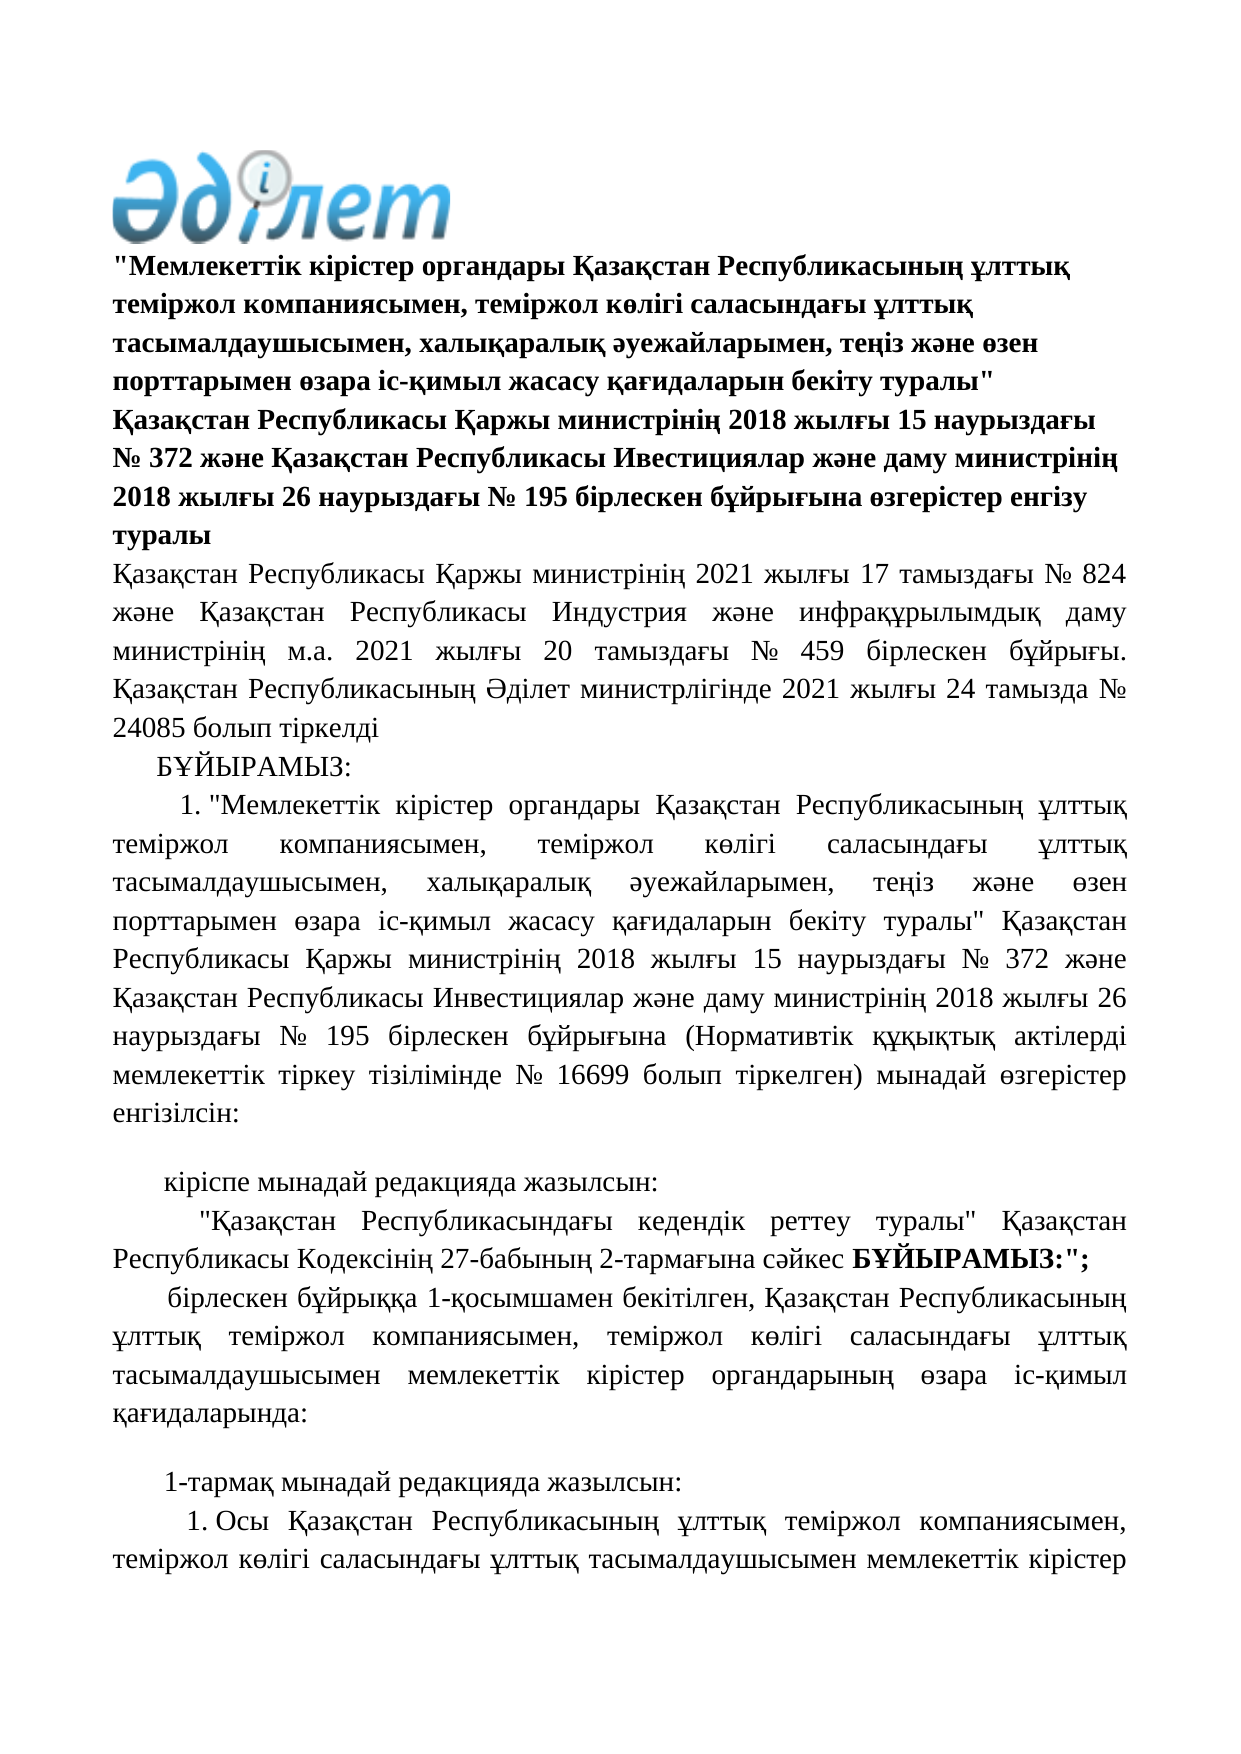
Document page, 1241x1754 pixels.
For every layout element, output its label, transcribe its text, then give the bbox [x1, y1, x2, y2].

text 1-тармақ мынадай редакцияда жазылсын: [112, 1464, 1128, 1498]
text 1. "Мемлекеттік кірістер органдары Қазақстан Республикасының ұлттық теміржол компаниясымен, теміржол көлігі саласындағы ұлттық тасымалдаушысымен, халықаралық әуежайларымен, теңіз және өзен порттарымен өзара іс-қимыл жасасу қағидаларын бекіту туралы" Қазақстан Республикасы Қаржы министрінің 2018 жылғы 15 наурыздағы № 372 және Қазақстан Республикасы Инвестициялар және даму министрінің 2018 жылғы 26 наурыздағы № 195 бірлескен бұйрығына (Нормативтік құқықтық актілерді мемлекеттік тіркеу тізілімінде № 16699 болып тіркелген) мынадай өзгерістер енгізілсін: [112, 787, 1128, 1129]
text "Мемлекеттік кірістер органдары Қазақстан Республикасының ұлттық теміржол компаниясымен, теміржол көлігі саласындағы ұлттық тасымалдаушысымен, халықаралық әуежайларымен, теңіз және өзен порттарымен өзара іс-қимыл жасасу қағидаларын бекіту туралы" Қазақстан Республикасы Қаржы министрінің 2018 жылғы 15 наурыздағы № 372 және Қазақстан Республикасы Ивестициялар және даму министрінің 2018 жылғы 26 наурыздағы № 195 бірлескен бұйрығына өзгерістер енгізу туралы [112, 248, 1128, 551]
text бірлескен бұйрыққа 1-қосымшамен бекітілген, Қазақстан Республикасының ұлттық теміржол компаниясымен, теміржол көлігі саласындағы ұлттық тасымалдаушысымен мемлекеттік кірістер органдарының өзара іс-қимыл қағидаларында: [112, 1280, 1128, 1429]
text БҰЙЫРАМЫЗ: [112, 749, 1128, 782]
text "Қазақстан Республикасындағы кедендік реттеу туралы" Қазақстан Республикасы Кодексінің 27-бабының 2-тармағына сәйкес БҰЙЫРАМЫЗ:"; [112, 1203, 1128, 1275]
text Қазақстан Республикасы Қаржы министрінің 2021 жылғы 17 тамыздағы № 824 және Қазақстан Республикасы Индустрия және инфрақұрылымдық даму министрінің м.а. 2021 жылғы 20 тамыздағы № 459 бірлескен бұйрығы. Қазақстан Республикасының Әділет министрлігінде 2021 жылғы 24 тамызда № 24085 болып тіркелді [112, 556, 1128, 744]
picture [112, 150, 451, 244]
text кіріспе мынадай редакцияда жазылсын: [112, 1164, 1128, 1198]
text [112, 1503, 1128, 1575]
